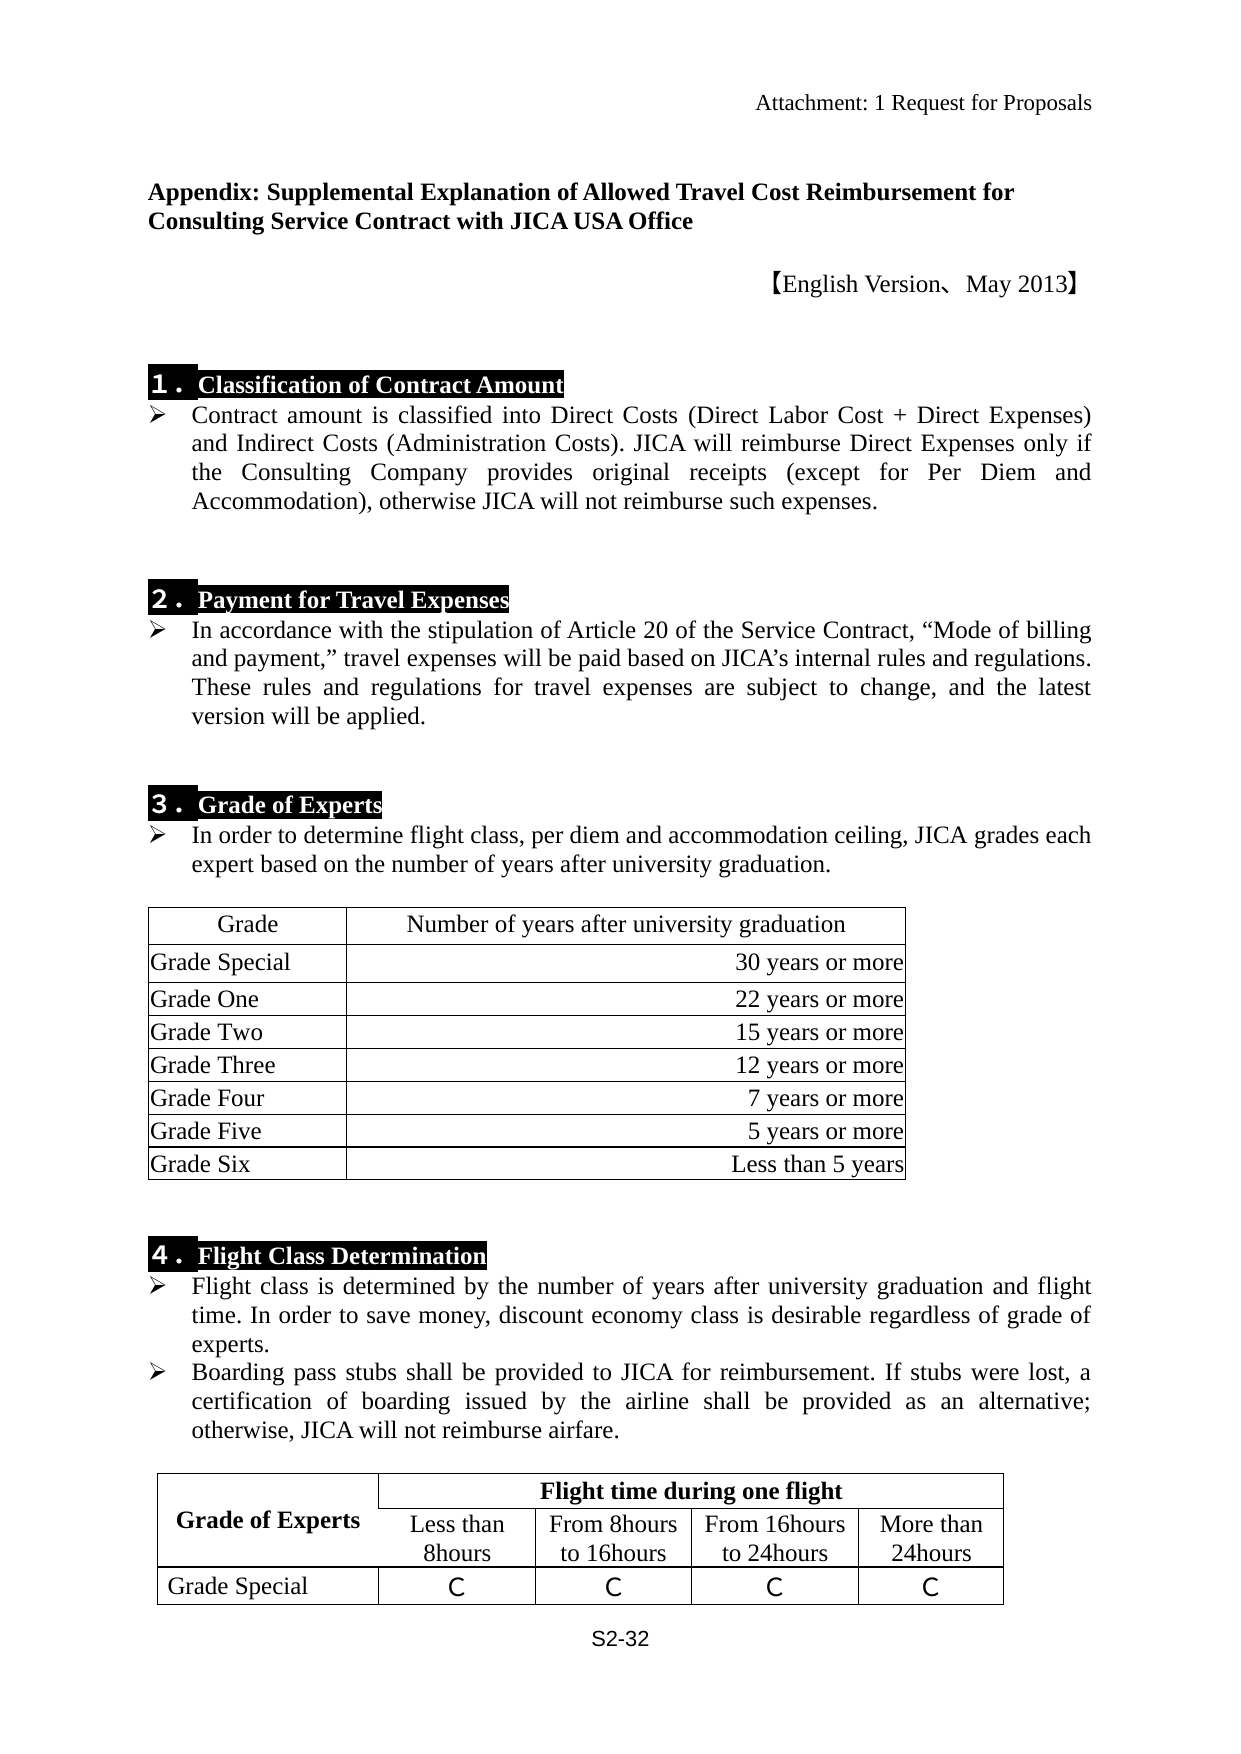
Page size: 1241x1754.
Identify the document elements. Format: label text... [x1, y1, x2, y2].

text １．Classification of Contract Amount [198, 366, 1092, 400]
table_cell Ｃ [379, 1568, 535, 1604]
list In order to determine flight class, per diem and accommodation ceiling, JICA grades each expert based on the number of years after university graduation. [148, 821, 1092, 878]
table_cell Grade Five [149, 1115, 346, 1146]
table_header Flight time during one flight [379, 1474, 1003, 1508]
table_cell From 8hours to 16hours [536, 1509, 691, 1566]
table_cell 7 years or more [347, 1082, 905, 1113]
table_cell Less than 8hours [379, 1509, 535, 1566]
table_cell 5 years or more [347, 1115, 905, 1146]
table_cell Less than 5 years [347, 1148, 905, 1179]
table_cell Grade One [149, 983, 346, 1015]
table_cell Ｃ [859, 1568, 1003, 1604]
table_cell 15 years or more [347, 1016, 905, 1048]
table_cell 12 years or more [347, 1049, 905, 1081]
text Appendix: Supplemental Explanation of Allowed Travel Cost Reimbursement for Consulting Service Contract with JICA USA Office [148, 177, 1092, 235]
list Contract amount is classified into Direct Costs (Direct Labor Cost + Direct Expenses) and Indirect Costs (Administration Costs). JICA will reimburse Direct Expenses only if the Consulting Company provides original receipts (except for Per Diem and Accommodation), otherwise JICA will not reimburse such expenses. [148, 400, 1092, 515]
table_cell Grade Four [149, 1082, 346, 1113]
table_cell From 16hours to 24hours [692, 1509, 858, 1566]
table_cell 30 years or more [347, 945, 905, 982]
table_cell Ｃ [536, 1568, 691, 1604]
table_header Number of years after university graduation [347, 908, 905, 944]
table_cell Grade Three [149, 1049, 346, 1081]
text ３．Grade of Experts [198, 787, 1092, 821]
table_cell Grade Special [149, 945, 346, 982]
table_cell Grade Two [149, 1016, 346, 1048]
text ２．Payment for Travel Expenses [198, 581, 1092, 615]
table_header Grade [149, 908, 346, 944]
table_cell Ｃ [692, 1568, 858, 1604]
list Flight class is determined by the number of years after university graduation and flight time. In order to save money, discount economy class is desirable regardless of grade of experts. [148, 1271, 1092, 1357]
table_header Grade of Experts [158, 1474, 379, 1566]
list In accordance with the stipulation of Article 20 of the Service Contract, “Mode of billing and payment,” travel expenses will be paid based on JICA’s internal rules and regulations. These rules and regulations for travel expenses are subject to change, and the latest version will be applied. [148, 615, 1092, 730]
table_cell 22 years or more [347, 983, 905, 1015]
list Boarding pass stubs shall be provided to JICA for reimbursement. If stubs were lost, a certification of boarding issued by the airline shall be provided as an alternative; otherwise, JICA will not reimburse airfare. [148, 1357, 1092, 1444]
text ４．Flight Class Determination [198, 1238, 1092, 1271]
table_cell Grade Six [149, 1148, 346, 1179]
table_cell More than 24hours [859, 1509, 1003, 1566]
table_cell Grade Special [158, 1568, 378, 1604]
text 【English Version、May 2013】 [148, 263, 1092, 300]
